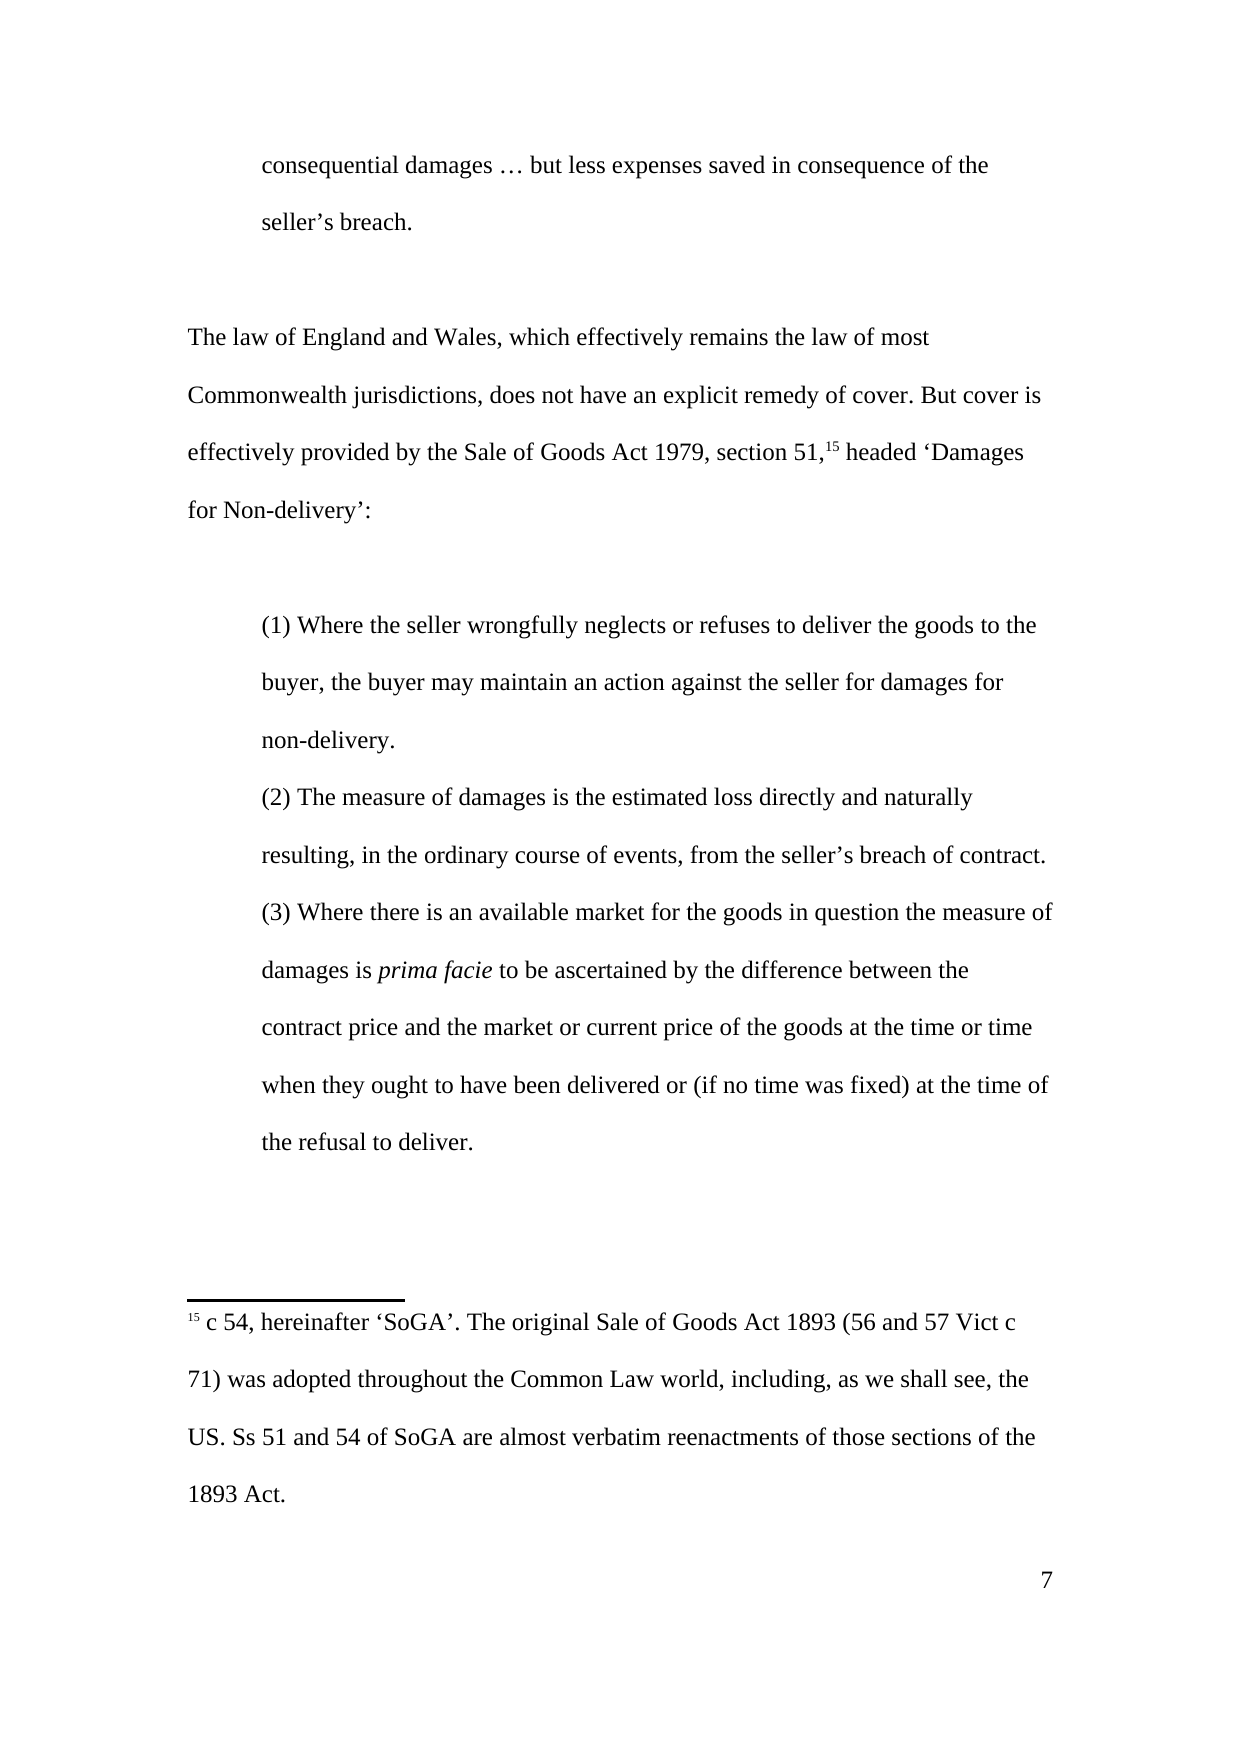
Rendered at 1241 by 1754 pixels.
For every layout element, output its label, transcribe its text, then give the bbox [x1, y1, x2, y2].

text (1) Where the seller wrongfully neglects or refuses to deliver the goods to the buyer, the buyer may maintain an action against the seller for damages for non-delivery. [261, 610, 1053, 754]
text (2) The buyer may recover from the seller as damages the difference between the cost of cover and the contract price, together with any incidental or consequential damages … but less expenses saved in consequence of the seller’s breach. [261, 150, 1053, 236]
text The law of England and Wales, which effectively remains the law of most Commonwealth jurisdictions, does not have an explicit remedy of cover. But cover is effectively provided by the Sale of Goods Act 1979, section 51, headed ‘Damages for Non-delivery’: [187, 322, 1053, 524]
text (3) Where there is an available market for the goods in question the measure of damages is prima facie to be ascertained by the difference between the contract price and the market or current price of the goods at the time or time when they ought to have been delivered or (if no time was fixed) at the time of the refusal to deliver. [261, 897, 1053, 1156]
text (2) The measure of damages is the estimated loss directly and naturally resulting, in the ordinary course of events, from the seller’s breach of contract. [261, 782, 1053, 869]
